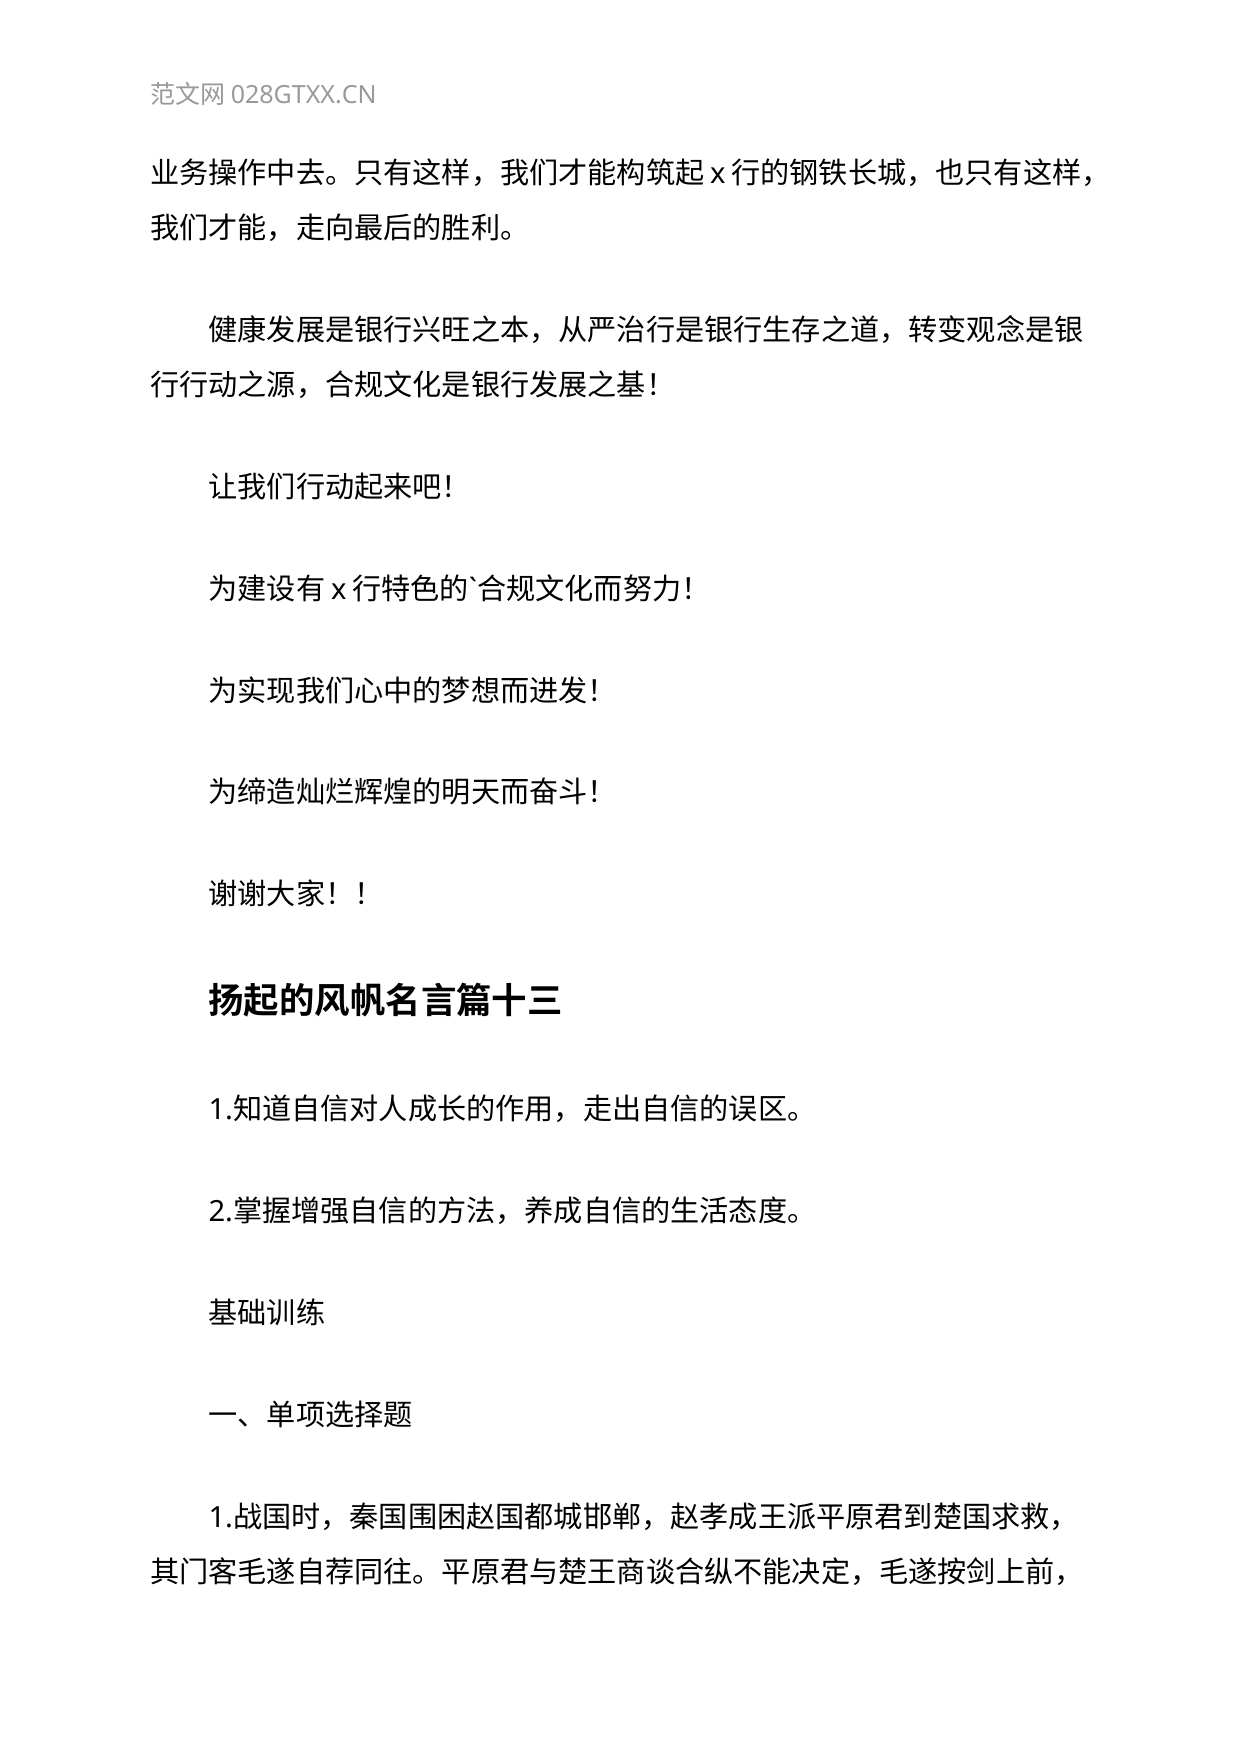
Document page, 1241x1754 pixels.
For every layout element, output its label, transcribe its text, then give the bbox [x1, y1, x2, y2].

text 2.掌握增强自信的方法，养成自信的生活态度。 [150, 1188, 1090, 1230]
text 为建设有x行特色的`合规文化而努力！ [150, 565, 1090, 608]
text 为缔造灿烂辉煌的明天而奋斗！ [150, 769, 1090, 811]
text 1.知道自信对人成长的作用，走出自信的误区。 [150, 1086, 1090, 1128]
text 为实现我们心中的梦想而进发！ [150, 667, 1090, 709]
text 健康发展是银行兴旺之本，从严治行是银行生存之道，转变观念是银行行动之源，合规文化是银行发展之基！ [150, 307, 1090, 404]
text 基础训练 [150, 1290, 1090, 1332]
text 谢谢大家！！ [150, 871, 1090, 913]
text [150, 150, 1090, 247]
text 一、单项选择题 [150, 1392, 1090, 1434]
text 让我们行动起来吧！ [150, 463, 1090, 506]
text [150, 1493, 1090, 1591]
text 扬起的风帆名言篇十三 [150, 972, 1090, 1024]
